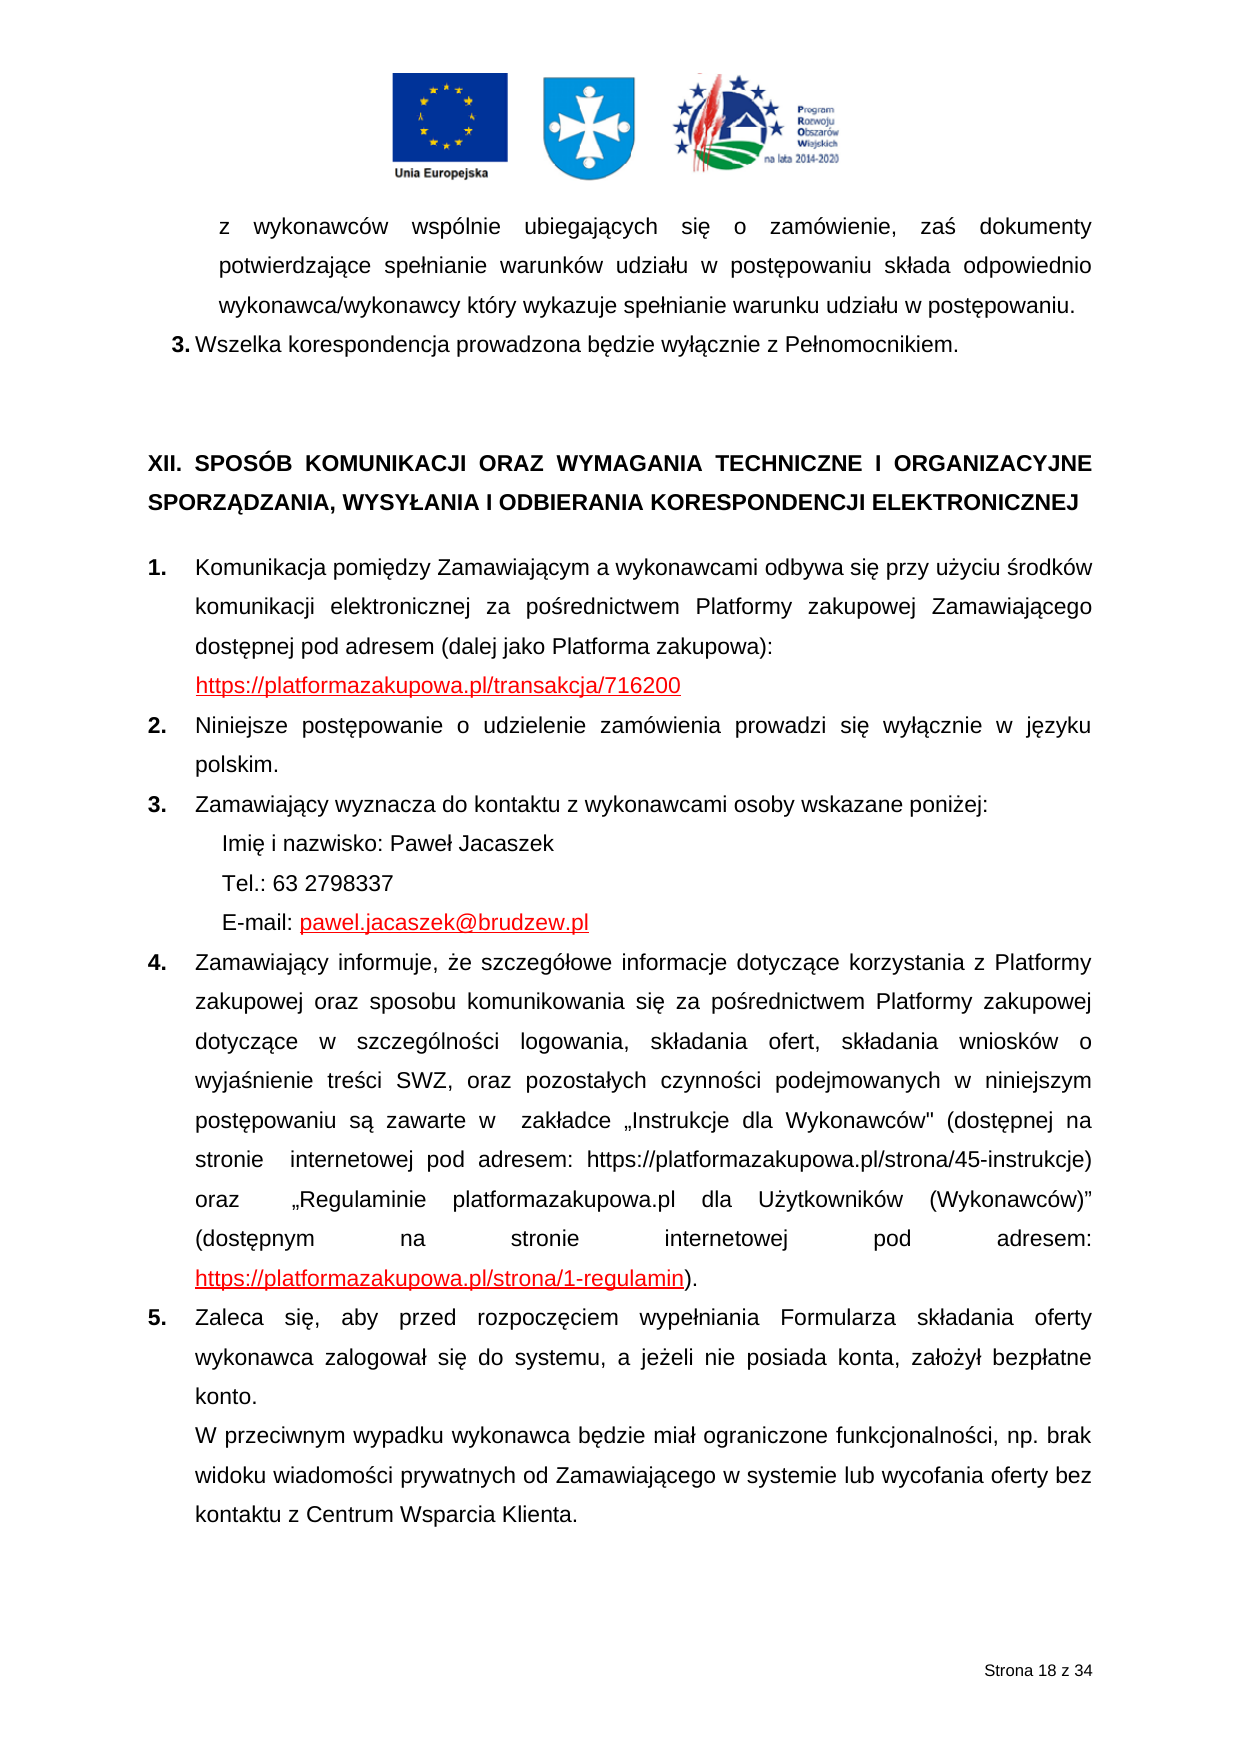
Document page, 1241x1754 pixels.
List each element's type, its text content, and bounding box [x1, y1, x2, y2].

text W przeciwnym wypadku wykonawca będzie miał ograniczone funkcjonalności, np. brak widoku wiadomości prywatnych od Zamawiającego w systemie lub wycofania oferty bez kontaktu z Centrum Wsparcia Klienta. [195, 1422, 1092, 1528]
text 3. Zamawiający wyznacza do kontaktu z wykonawcami osoby wskazane poniżej: [148, 791, 1092, 817]
text Tel.: 63 2798337 [222, 870, 1092, 896]
text https://platformazakupowa.pl/transakcja/716200 [189, 672, 1092, 699]
list Wszelka korespondencja prowadzona będzie wyłącznie z Pełnomocnikiem. [171, 331, 1092, 358]
text 4. Zamawiający informuje, że szczegółowe informacje dotyczące korzystania z Platformy zakupowej oraz sposobu komunikowania się za pośrednictwem Platformy zakupowej dotyczące w szczególności logowania, składania ofert, składania wniosków o wyjaśnienie treści SWZ, oraz pozostałych czynności podejmowanych w niniejszym postępowaniu są zawarte w zakładce „Instrukcje dla Wykonawców" (dostępnej na stronie internetowej pod adresem: https://platformazakupowa.pl/strona/45-instrukcje) oraz „Regulaminie platformazakupowa.pl dla Użytkowników (Wykonawców)” (dostępnym na stronie internetowej pod adresem: https://platformazakupowa.pl/strona/1-regulamin). [148, 949, 1092, 1291]
text Imię i nazwisko: Paweł Jacaszek [222, 830, 1092, 857]
text E-mail: pawel.jacaszek@brudzew.pl [222, 909, 1092, 936]
text 2. Niniejsze postępowanie o udzielenie zamówienia prowadzi się wyłącznie w języku polskim. [148, 712, 1092, 778]
text 5. Zaleca się, aby przed rozpoczęciem wypełniania Formularza składania oferty wykonawca zalogował się do systemu, a jeżeli nie posiada konta, założył bezpłatne konto. [148, 1304, 1092, 1409]
list SPOSÓB KOMUNIKACJI ORAZ WYMAGANIA TECHNICZNE I ORGANIZACYJNE SPORZĄDZANIA, WYSYŁANIA I ODBIERANIA KORESPONDENCJI ELEKTRONICZNEJ [148, 450, 1092, 516]
picture [392, 73, 848, 185]
text 1. Komunikacja pomiędzy Zamawiającym a wykonawcami odbywa się przy użyciu środków komunikacji elektronicznej za pośrednictwem Platformy zakupowej Zamawiającego dostępnej pod adresem (dalej jako Platforma zakupowa): [148, 554, 1092, 659]
